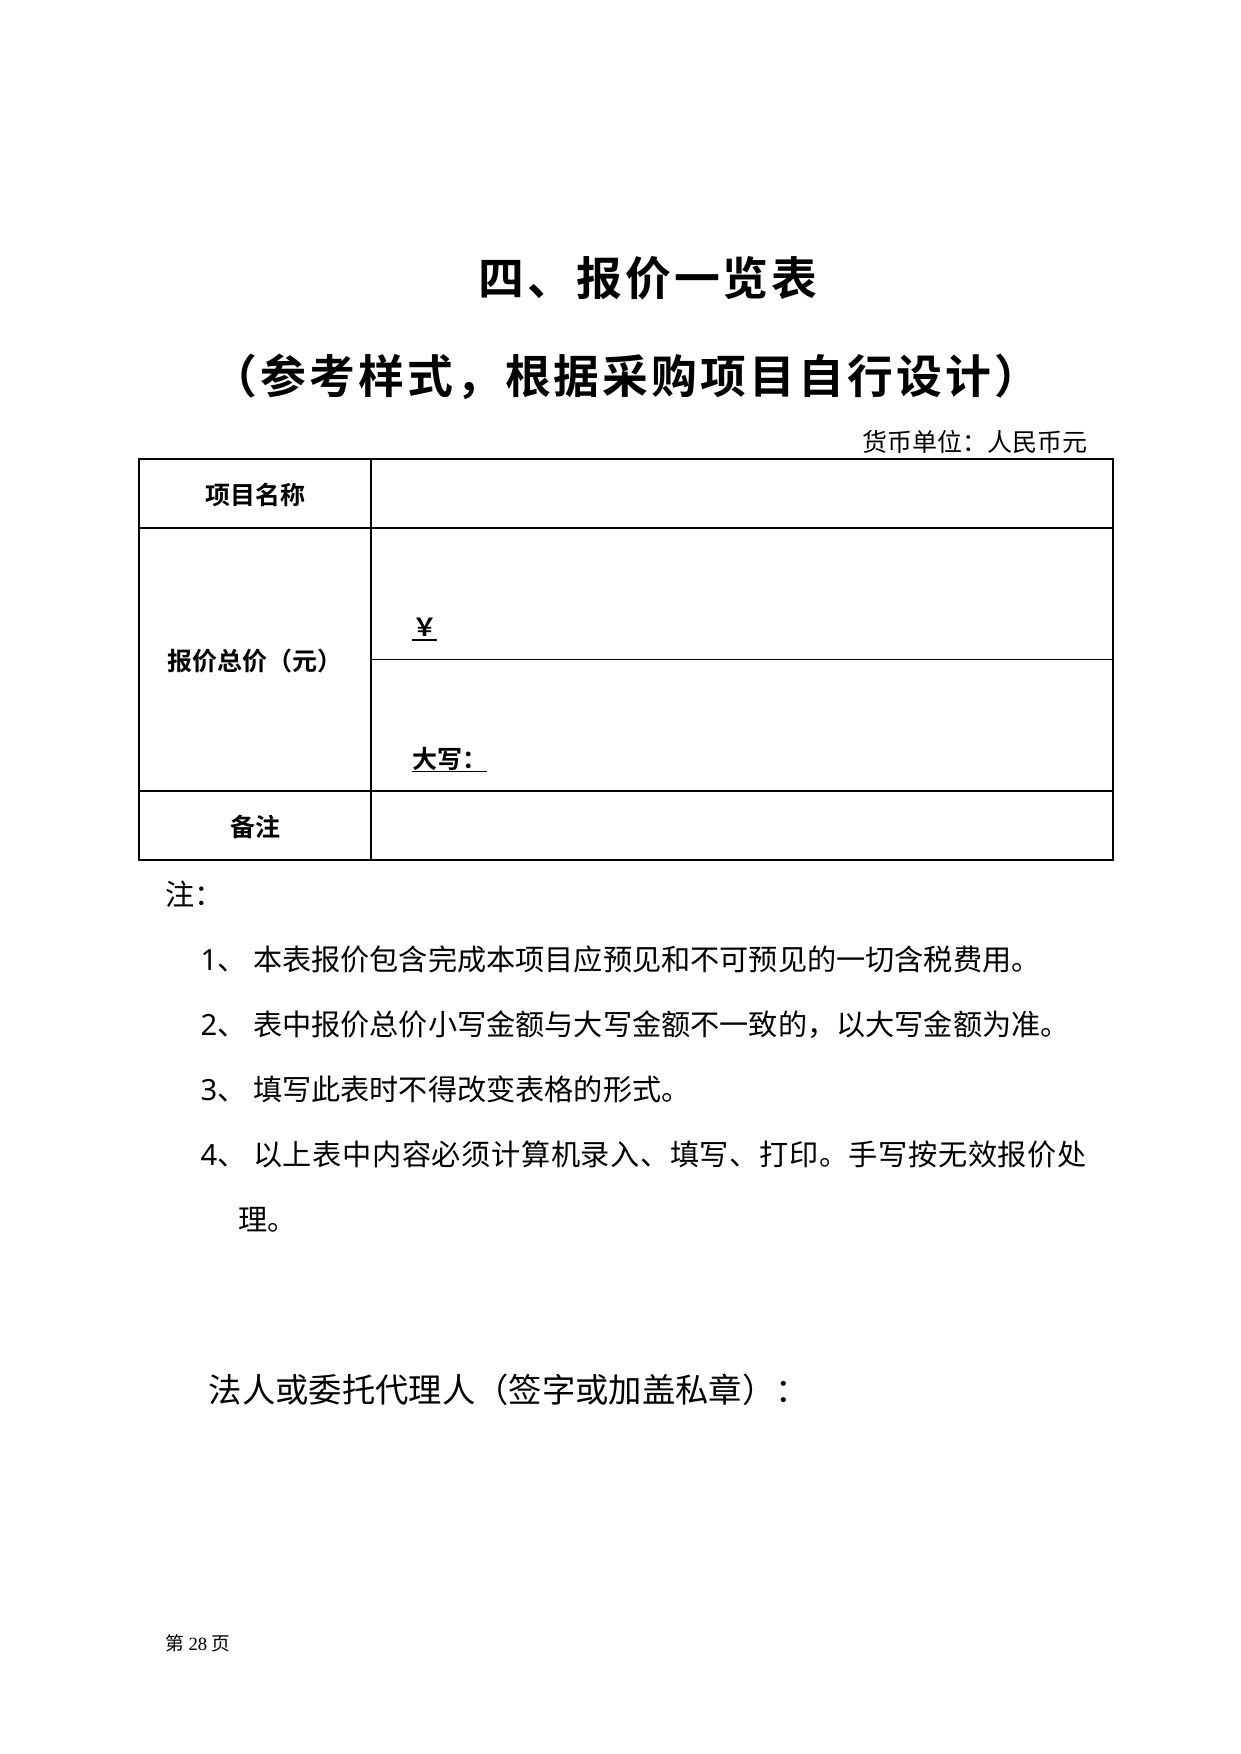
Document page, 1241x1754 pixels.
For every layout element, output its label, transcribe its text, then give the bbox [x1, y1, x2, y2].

list 本表报价包含完成本项目应预见和不可预见的一切含税费用。 [200, 925, 1087, 990]
list 填写此表时不得改变表格的形式。 [200, 1055, 1087, 1120]
text 注： [165, 861, 1087, 925]
table_cell [372, 792, 1112, 859]
text 货币单位：人民币元 [165, 422, 1087, 458]
list 以上表中内容必须计算机录入、填写、打印。手写按无效报价处理。 [200, 1120, 1087, 1250]
list 表中报价总价小写金额与大写金额不一致的，以大写金额为准。 [200, 990, 1087, 1055]
table_cell ￥ [372, 529, 1112, 658]
table_cell 备注 [140, 792, 370, 859]
table_header [372, 460, 1112, 527]
table_cell 大写： [372, 660, 1112, 790]
list 报价一览表 [209, 227, 1087, 324]
table_cell 报价总价（元） [140, 529, 370, 790]
text （参考样式，根据采购项目自行设计） [165, 324, 1087, 422]
table_header 项目名称 [140, 460, 370, 527]
text 法人或委托代理人（签字或加盖私章）： [165, 1355, 1087, 1420]
